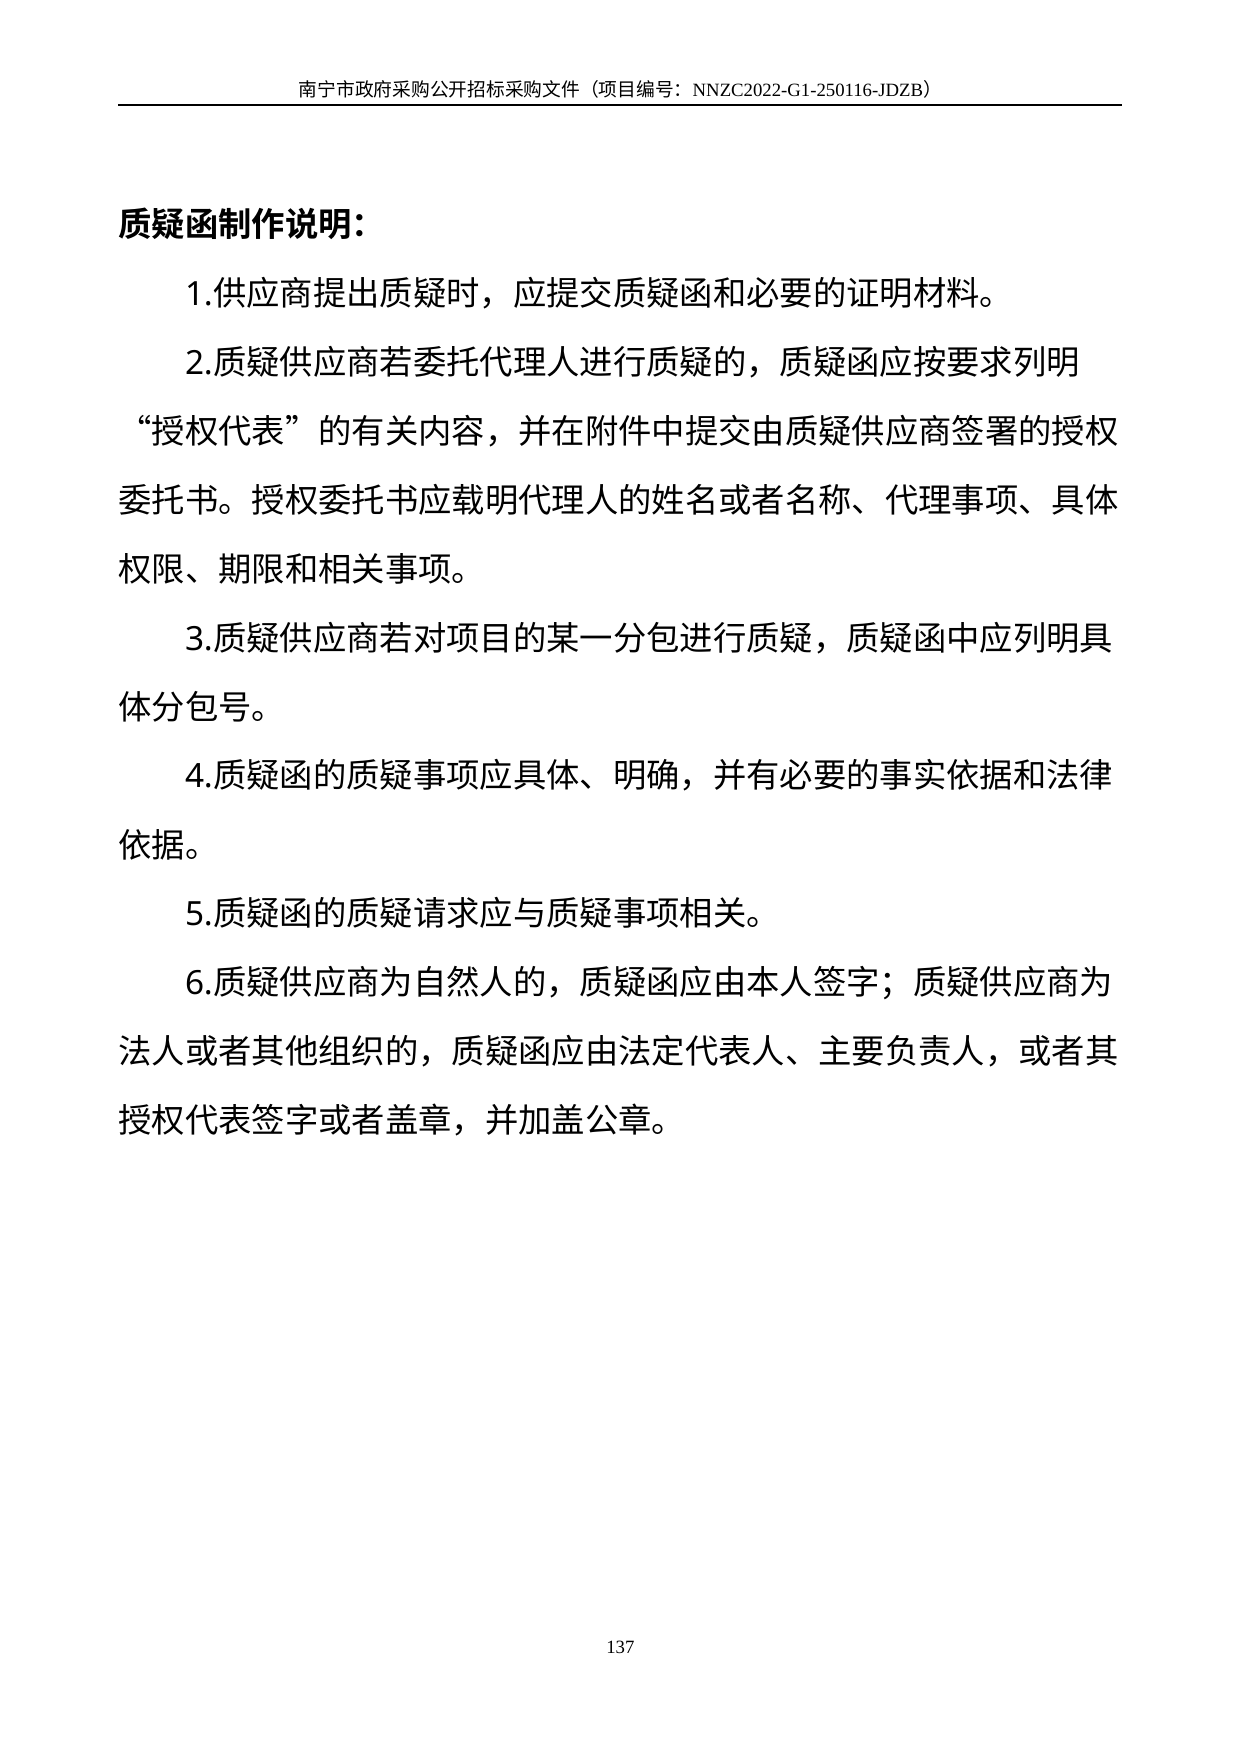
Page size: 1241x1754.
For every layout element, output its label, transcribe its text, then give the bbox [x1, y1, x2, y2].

text 3.质疑供应商若对项目的某一分包进行质疑，质疑函中应列明具体分包号。 [118, 601, 1122, 739]
text 5.质疑函的质疑请求应与质疑事项相关。 [118, 877, 1122, 946]
text 4.质疑函的质疑事项应具体、明确，并有必要的事实依据和法律依据。 [118, 739, 1122, 877]
text 1.供应商提出质疑时，应提交质疑函和必要的证明材料。 [118, 256, 1122, 325]
text 2.质疑供应商若委托代理人进行质疑的，质疑函应按要求列明“授权代表”的有关内容，并在附件中提交由质疑供应商签署的授权委托书。授权委托书应载明代理人的姓名或者名称、代理事项、具体权限、期限和相关事项。 [118, 325, 1122, 601]
text 6.质疑供应商为自然人的，质疑函应由本人签字；质疑供应商为法人或者其他组织的，质疑函应由法定代表人、主要负责人，或者其授权代表签字或者盖章，并加盖公章。 [118, 946, 1122, 1153]
text 质疑函制作说明： [118, 187, 1122, 256]
